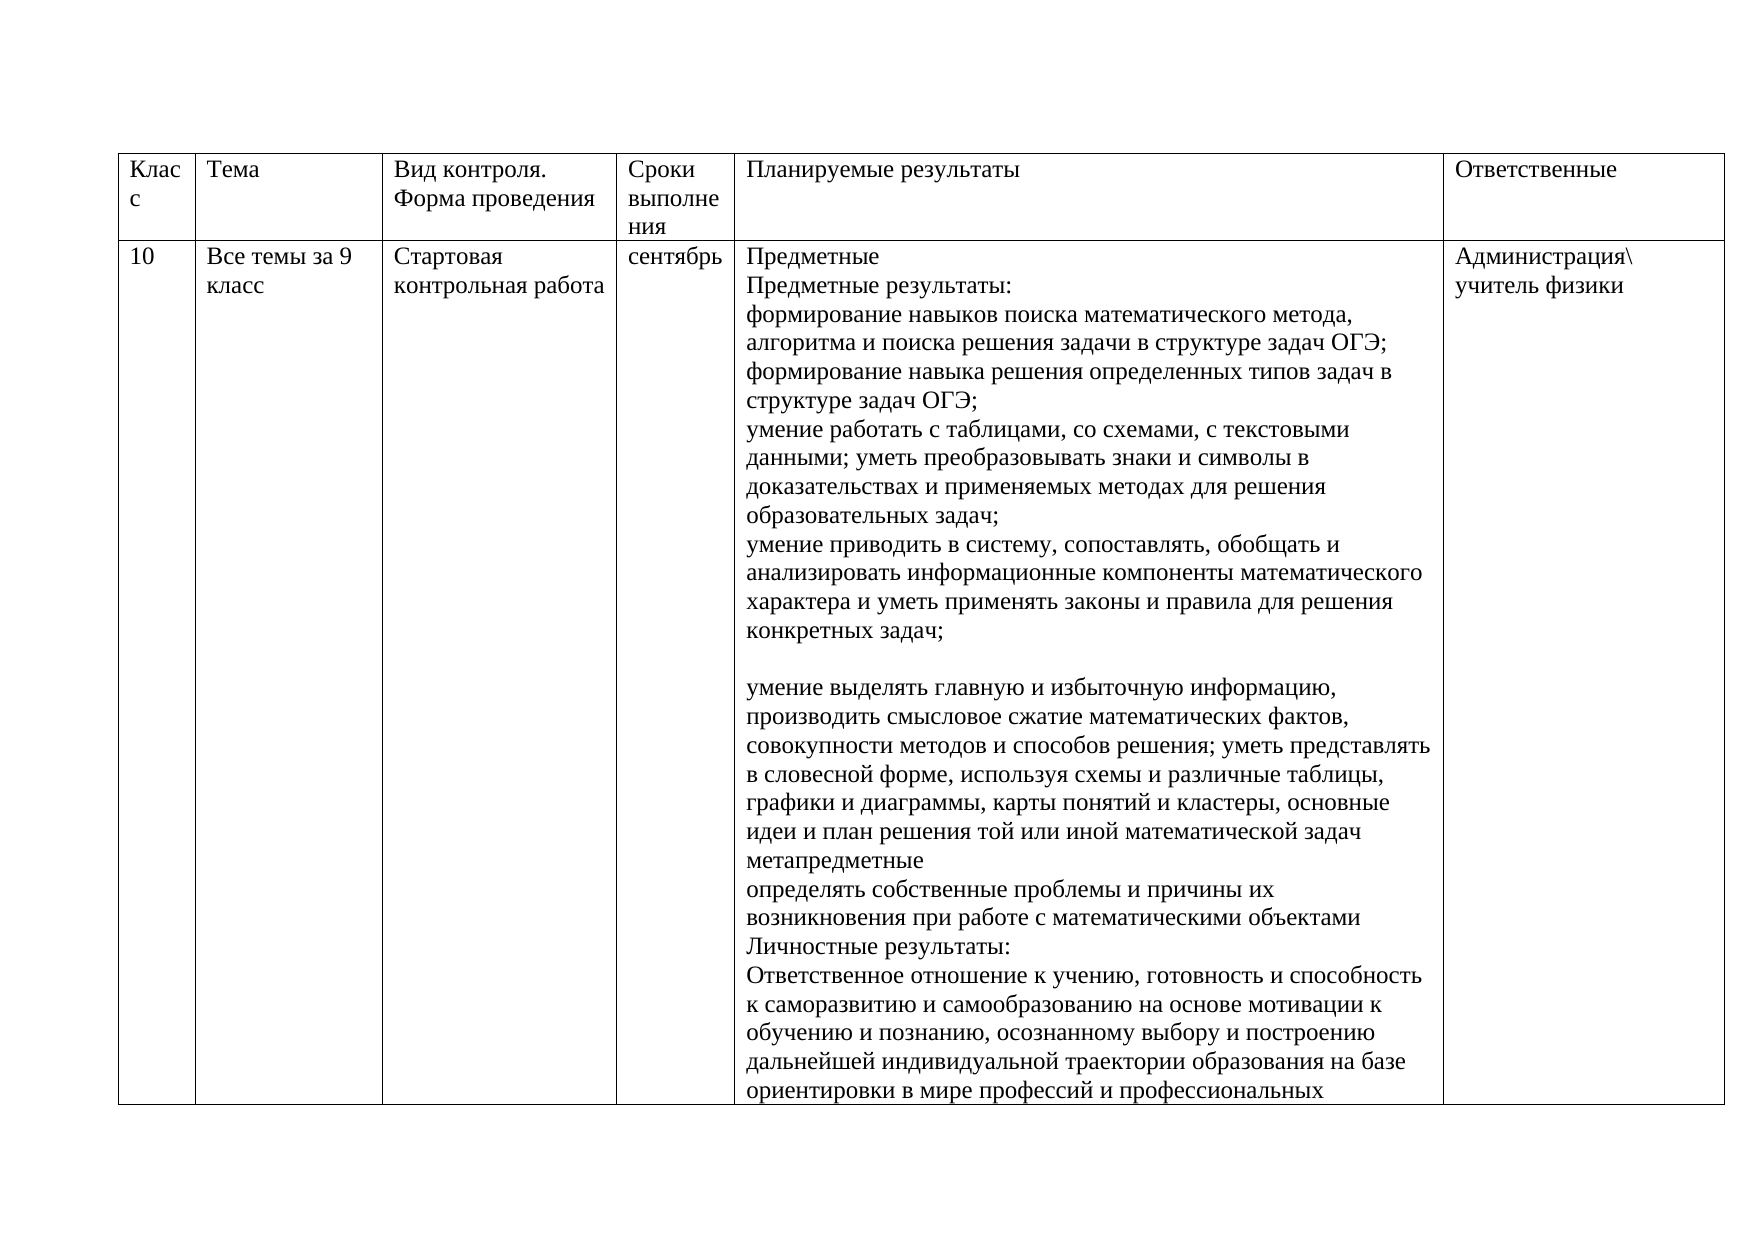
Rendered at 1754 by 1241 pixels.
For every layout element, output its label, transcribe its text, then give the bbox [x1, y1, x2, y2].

table_header Класс [119, 154, 195, 240]
table_header Вид контроля. Форма проведения [383, 154, 616, 240]
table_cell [383, 241, 616, 1104]
table_header Тема [196, 154, 382, 240]
table_cell сентябрь [617, 241, 734, 1104]
table_header Ответственные [1444, 154, 1724, 240]
table_cell Все темы за 9 класс [196, 241, 382, 1104]
table_cell 10 [119, 241, 195, 1104]
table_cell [735, 241, 1443, 1104]
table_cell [1444, 241, 1724, 1104]
table_header Сроки выполнения [617, 154, 734, 240]
table_header Планируемые результаты [735, 154, 1443, 240]
